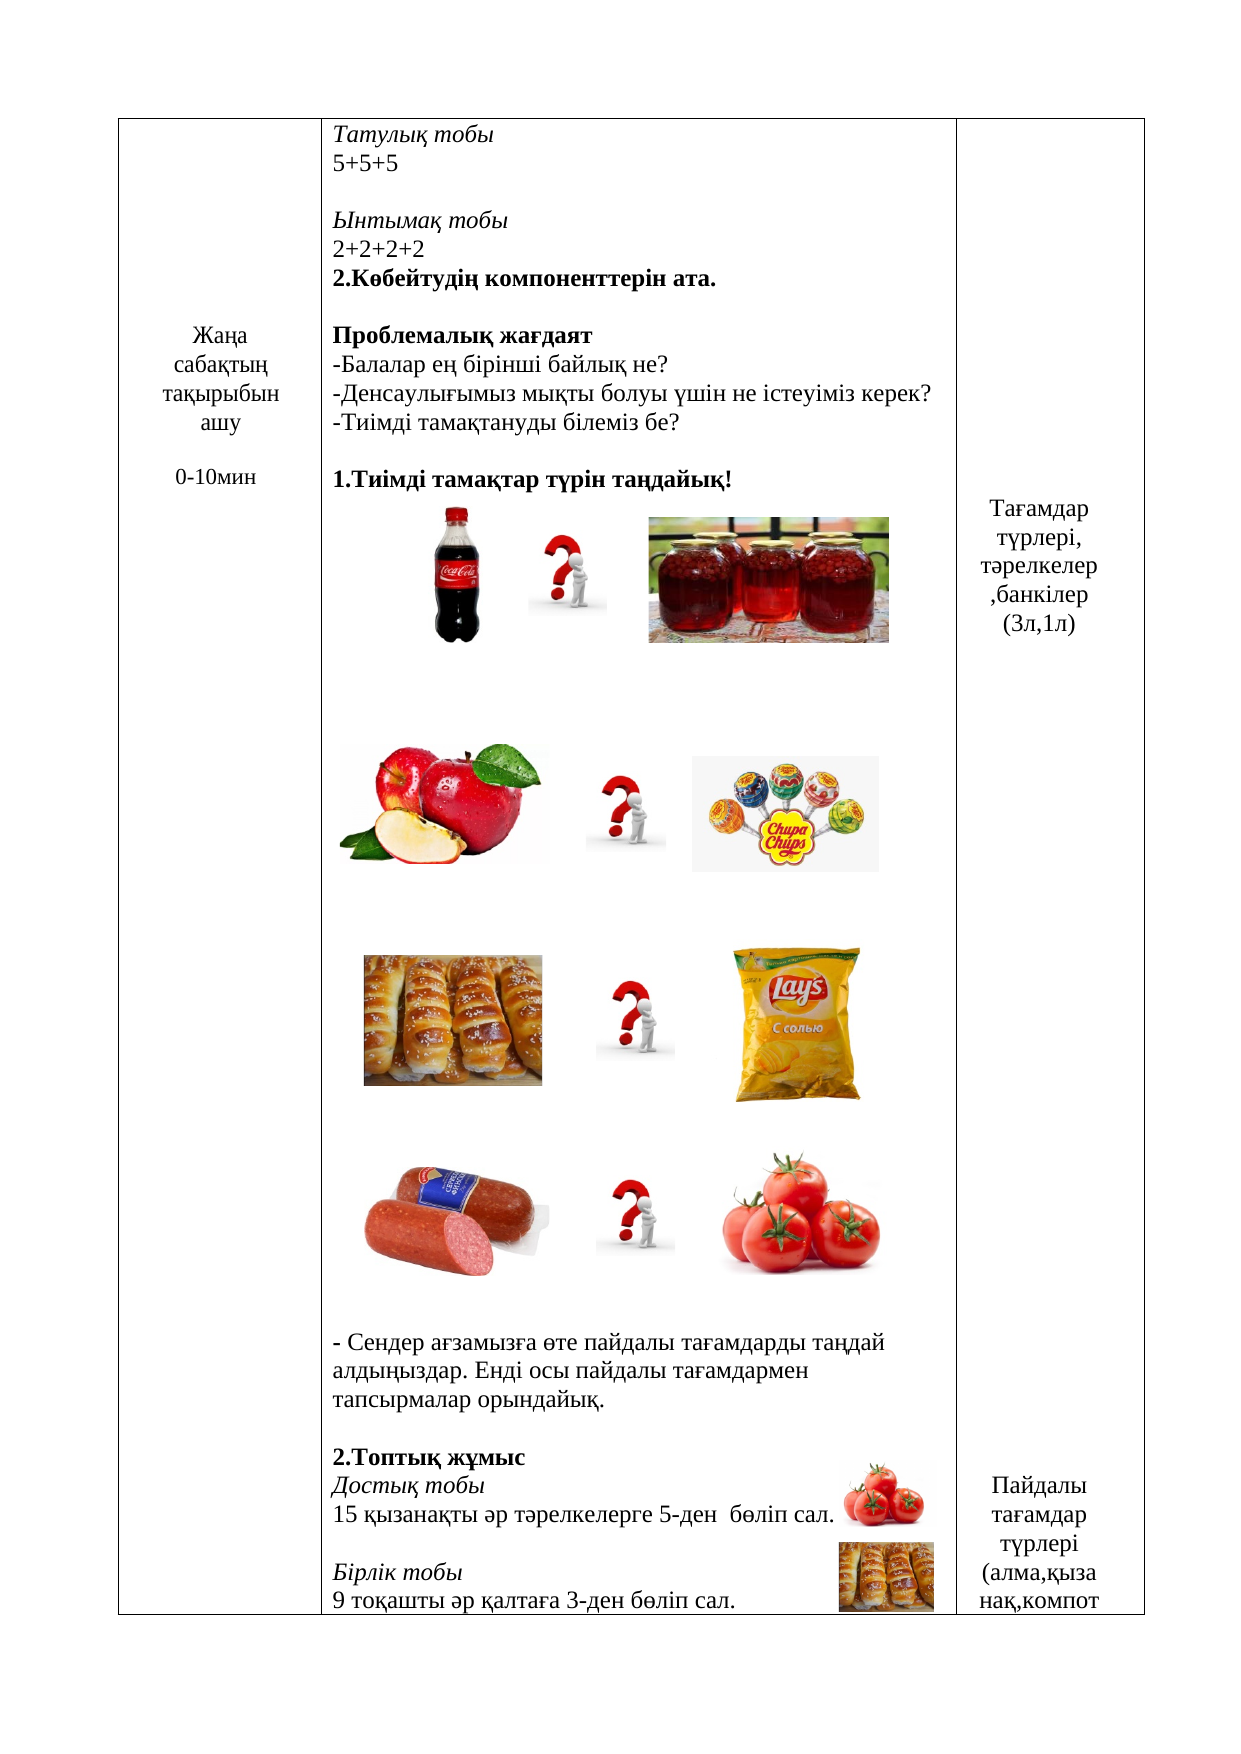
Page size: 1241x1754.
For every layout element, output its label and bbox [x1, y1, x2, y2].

table_cell [119, 119, 321, 1614]
picture [838, 1460, 937, 1527]
table_cell [957, 119, 1144, 1614]
picture [395, 506, 518, 643]
picture [528, 530, 607, 616]
picture [339, 744, 550, 864]
picture [596, 1175, 676, 1256]
picture [364, 1167, 550, 1276]
picture [585, 771, 667, 852]
picture [692, 756, 879, 872]
picture [711, 1146, 906, 1275]
picture [711, 939, 881, 1102]
table_cell [322, 119, 956, 1614]
picture [838, 1542, 934, 1612]
picture [363, 955, 543, 1086]
picture [648, 517, 889, 643]
picture [596, 977, 675, 1061]
